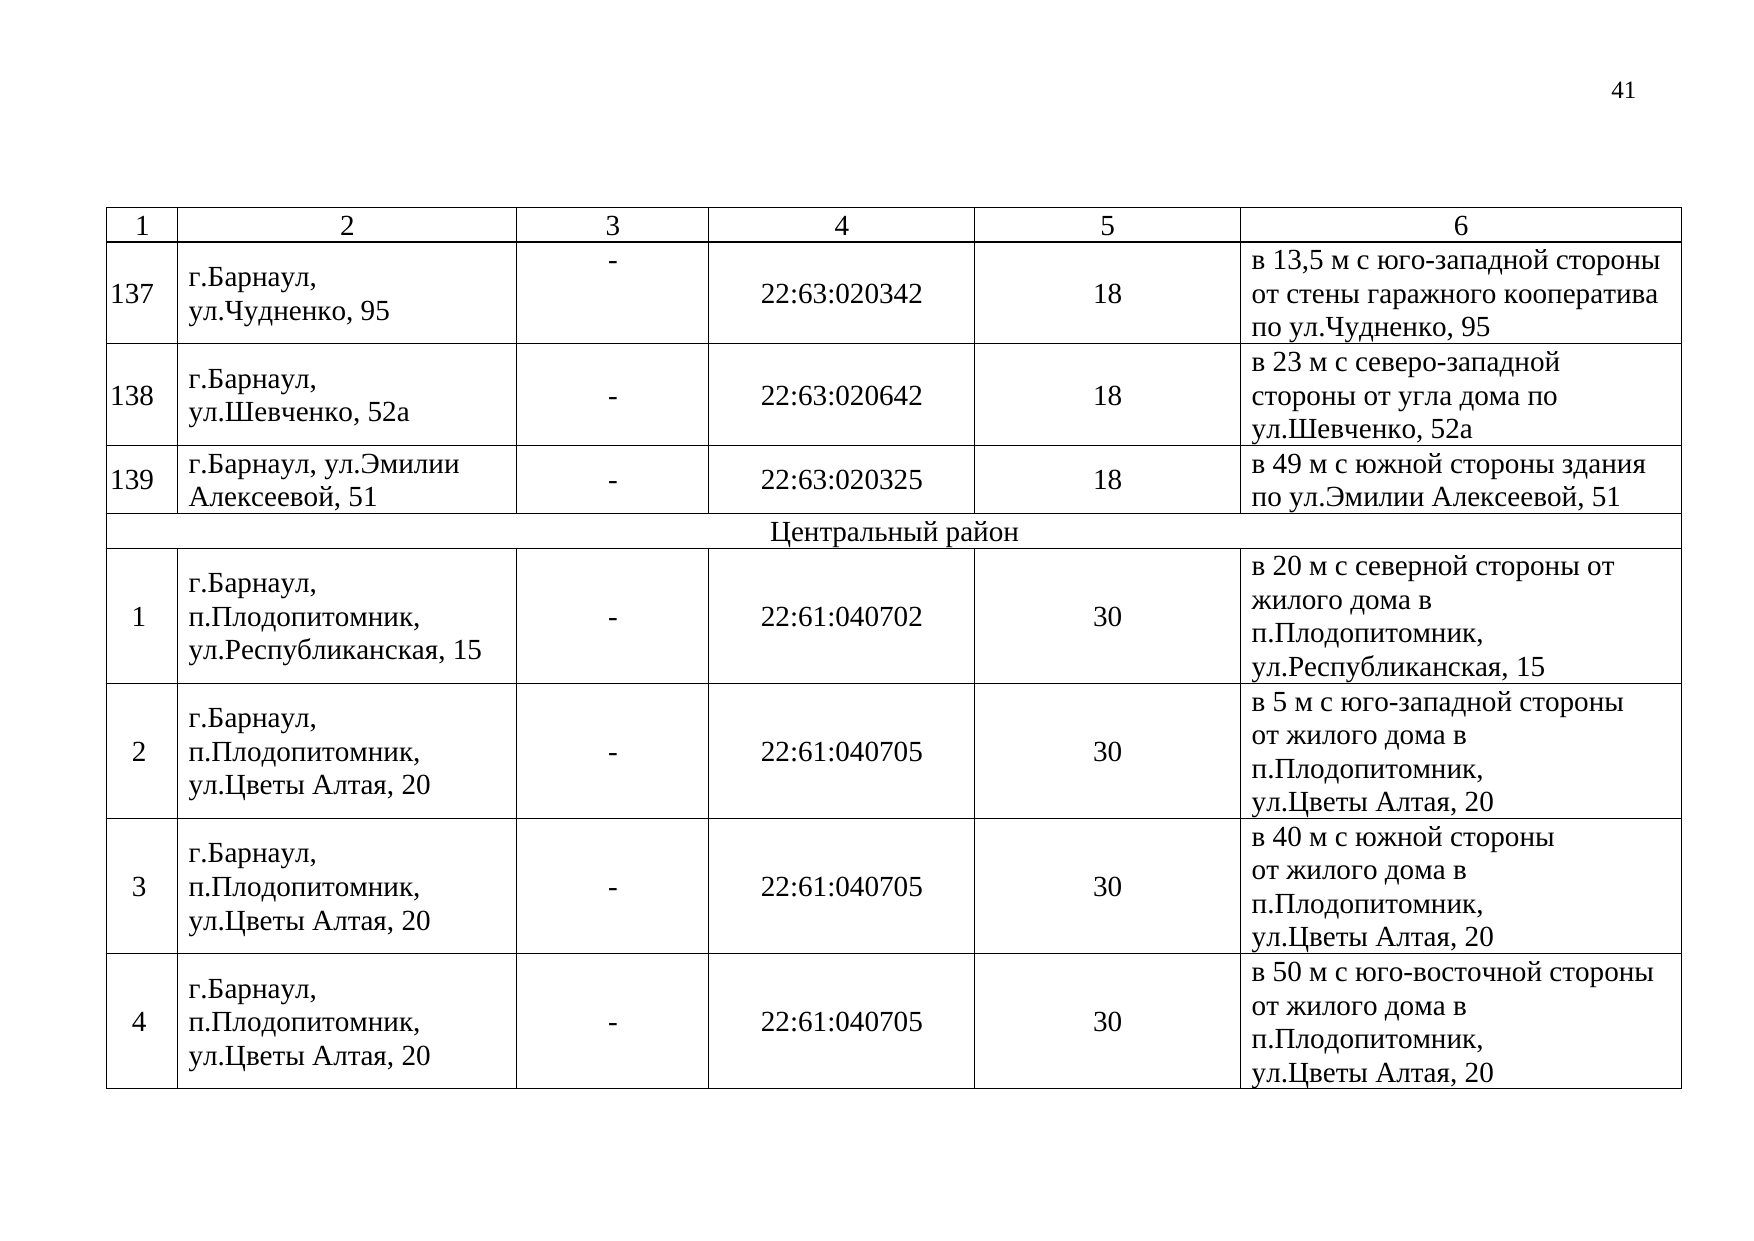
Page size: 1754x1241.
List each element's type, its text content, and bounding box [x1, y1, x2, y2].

table_cell [107, 819, 177, 953]
table_cell 22:63:020642 [709, 344, 974, 445]
table_cell в 13,5 м с юго-западной стороны от стены гаражного кооператива по ул.Чудненко, 95 [1241, 243, 1681, 343]
table_cell 30 [975, 819, 1240, 953]
table_cell - [517, 446, 708, 513]
table_cell 3 [517, 208, 708, 241]
table_cell г.Барнаул, ул.Чудненко, 95 [178, 243, 516, 343]
table_cell г.Барнаул, ул.Эмилии Алексеевой, 51 [178, 446, 516, 513]
table_cell в 50 м с юго-восточной стороны от жилого дома в п.Плодопитомник, ул.Цветы Алтая, 20 [1241, 954, 1681, 1088]
table_cell - [517, 819, 708, 953]
table_cell - [517, 954, 708, 1088]
table_cell 22:63:020325 [709, 446, 974, 513]
table_cell 22:61:040705 [709, 954, 974, 1088]
table_cell - [517, 684, 708, 818]
table_cell 18 [975, 243, 1240, 343]
table_cell г.Барнаул, п.Плодопитомник, ул.Цветы Алтая, 20 [178, 819, 516, 953]
table_cell [107, 549, 177, 683]
table_cell г.Барнаул, п.Плодопитомник, ул.Республиканская, 15 [178, 549, 516, 683]
table_cell 22:61:040702 [709, 549, 974, 683]
table_cell - [517, 243, 708, 343]
table_cell в 23 м с северо-западной стороны от угла дома по ул.Шевченко, 52а [1241, 344, 1681, 445]
table_cell 6 [1241, 208, 1681, 241]
table_cell 22:61:040705 [709, 819, 974, 953]
table_cell 22:63:020342 [709, 243, 974, 343]
table_cell 2 [178, 208, 516, 241]
table_cell [107, 344, 177, 445]
table_cell в 40 м с южной стороны от жилого дома в п.Плодопитомник, ул.Цветы Алтая, 20 [1241, 819, 1681, 953]
table_cell [107, 954, 177, 1088]
table_cell [107, 684, 177, 818]
table_cell - [517, 344, 708, 445]
table_cell 4 [709, 208, 974, 241]
table_cell г.Барнаул, п.Плодопитомник, ул.Цветы Алтая, 20 [178, 954, 516, 1088]
table_cell [107, 243, 177, 343]
table_cell г.Барнаул, ул.Шевченко, 52а [178, 344, 516, 445]
table_cell 30 [975, 684, 1240, 818]
table_cell в 49 м с южной стороны здания по ул.Эмилии Алексеевой, 51 [1241, 446, 1681, 513]
table_cell 22:61:040705 [709, 684, 974, 818]
table_cell 30 [975, 954, 1240, 1088]
table_cell - [517, 549, 708, 683]
table_cell [107, 446, 177, 513]
table_cell 30 [975, 549, 1240, 683]
table_cell г.Барнаул, п.Плодопитомник, ул.Цветы Алтая, 20 [178, 684, 516, 818]
table_cell 1 [107, 208, 177, 241]
table_cell Центральный район [107, 514, 1681, 547]
table_cell 18 [975, 344, 1240, 445]
table_cell 5 [975, 208, 1240, 241]
table_cell 18 [975, 446, 1240, 513]
table_cell в 20 м с северной стороны от жилого дома в п.Плодопитомник, ул.Республиканская, 15 [1241, 549, 1681, 683]
table_cell в 5 м с юго-западной стороны от жилого дома в п.Плодопитомник, ул.Цветы Алтая, 20 [1241, 684, 1681, 818]
